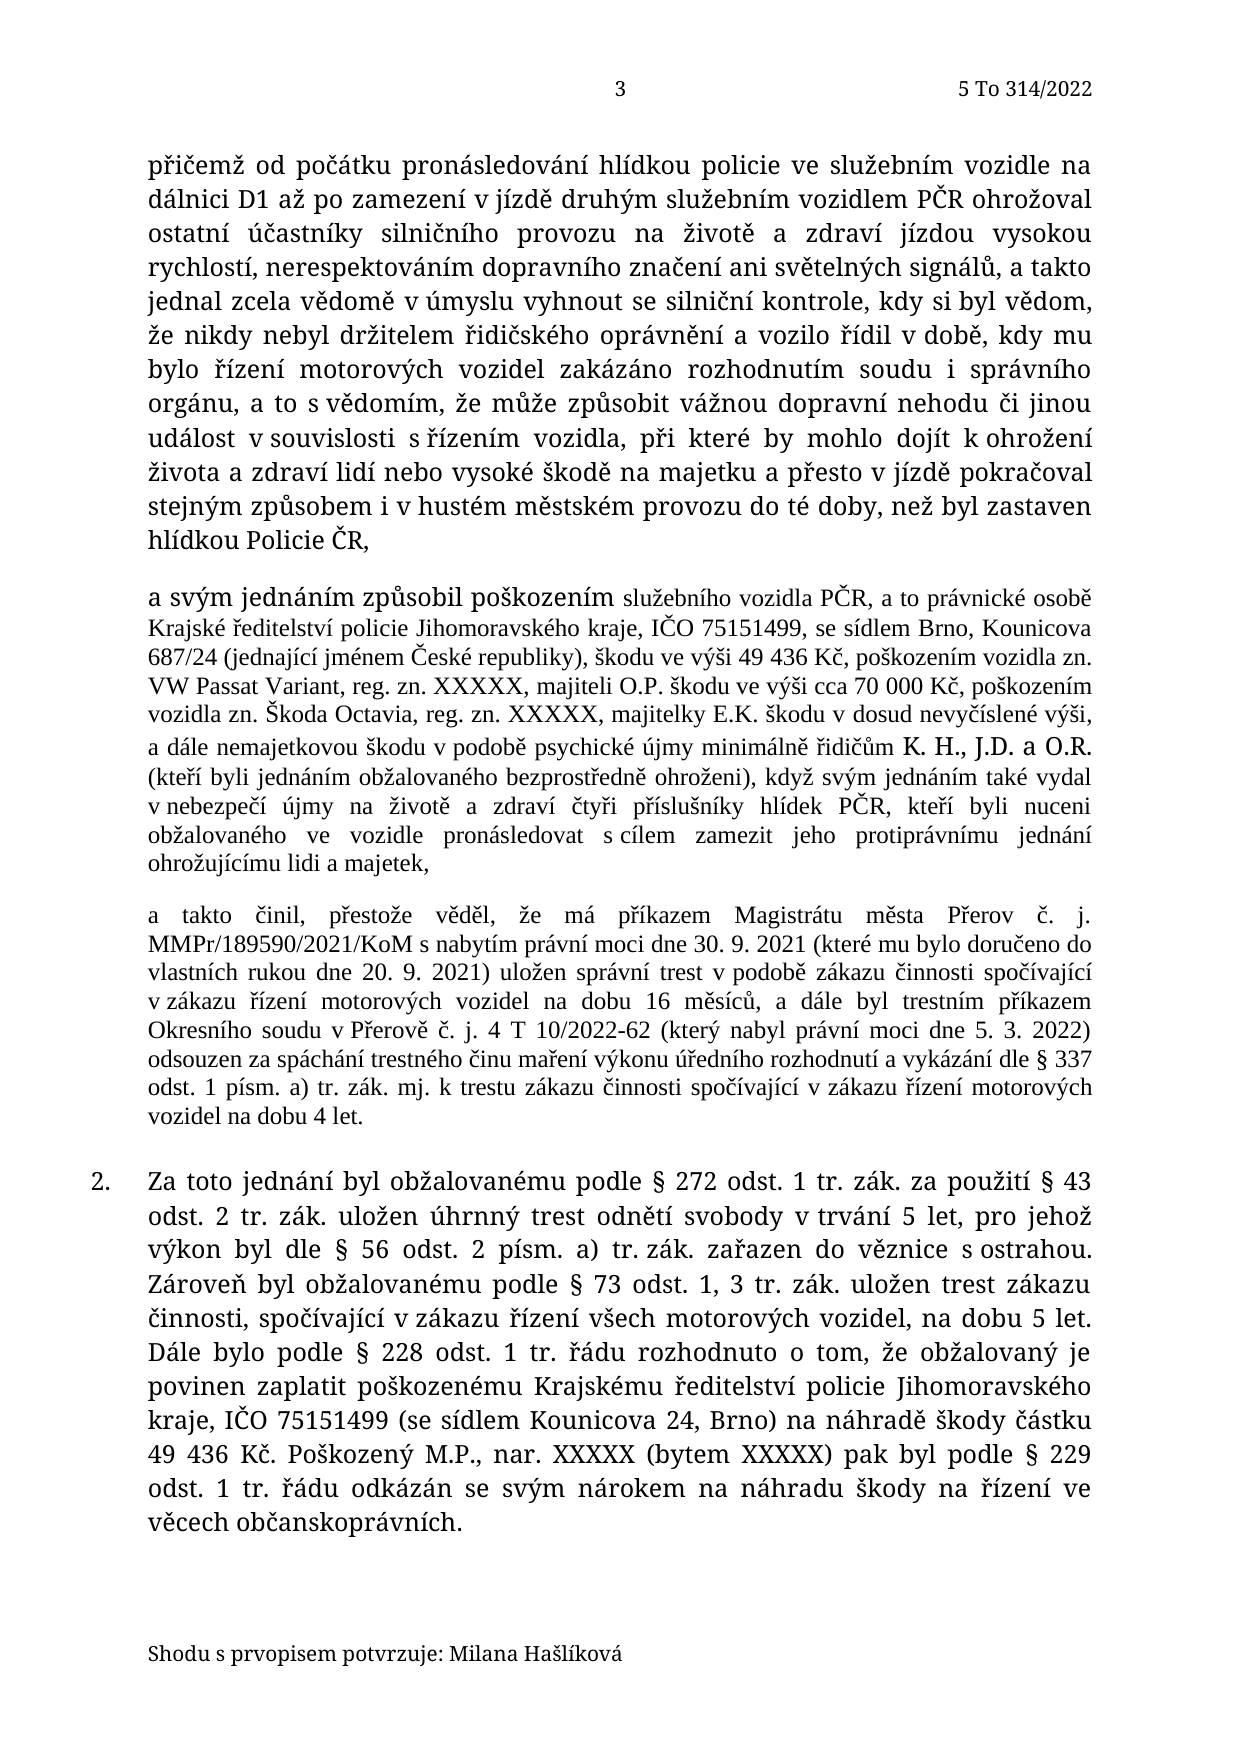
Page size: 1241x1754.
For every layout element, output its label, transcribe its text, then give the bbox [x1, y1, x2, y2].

list a takto činil, přestože věděl, že má příkazem Magistrátu města Přerov č. j. MMPr/189590/2021/KoM s nabytím právní moci dne 30. 9. 2021 (které mu bylo doručeno do vlastních rukou dne 20. 9. 2021) uložen správní trest v podobě zákazu činnosti spočívající v zákazu řízení motorových vozidel na dobu 16 měsíců, a dále byl trestním příkazem Okresního soudu v Přerově č. j. 4 T 10/2022-62 (který nabyl právní moci dne 5. 3. 2022) odsouzen za spáchání trestného činu maření výkonu úředního rozhodnutí a vykázání dle § 337 odst. 1 písm. a) tr. zák. mj. k trestu zákazu činnosti spočívající v zákazu řízení motorových vozidel na dobu 4 let. [148, 900, 1092, 1130]
text Za toto jednání byl obžalovanému podle § 272 odst. 1 tr. zák. za použití § 43 odst. 2 tr. zák. uložen úhrnný trest odnětí svobody v trvání 5 let, pro jehož výkon byl dle § 56 odst. 2 písm. a) tr. zák. zařazen do věznice s ostrahou. Zároveň byl obžalovanému podle § 73 odst. 1, 3 tr. zák. uložen trest zákazu činnosti, spočívající v zákazu řízení všech motorových vozidel, na dobu 5 let. Dále bylo podle § 228 odst. 1 tr. řádu rozhodnuto o tom, že obžalovaný je povinen zaplatit poškozenému Krajskému ředitelství policie Jihomoravského kraje, IČO 75151499 (se sídlem Kounicova 24, Brno) na náhradě škody částku 49 436 Kč. Poškozený M.P., nar. XXXXX (bytem XXXXX) pak byl podle § 229 odst. 1 tr. řádu odkázán se svým nárokem na náhradu škody na řízení ve věcech občanskoprávních. [111, 1164, 1092, 1539]
list a svým jednáním způsobil poškozením služebního vozidla PČR, a to právnické osobě Krajské ředitelství policie Jihomoravského kraje, IČO 75151499, se sídlem Brno, Kounicova 687/24 (jednající jménem České republiky), škodu ve výši 49 436 Kč, poškozením vozidla zn. VW Passat Variant, reg. zn. XXXXX, majiteli O.P. škodu ve výši cca 70 000 Kč, poškozením vozidla zn. Škoda Octavia, reg. zn. XXXXX, majitelky E.K. škodu v dosud nevyčíslené výši, a dále nemajetkovou škodu v podobě psychické újmy minimálně řidičům K. H., J.D. a O.R. (kteří byli jednáním obžalovaného bezprostředně ohroženi), když svým jednáním také vydal v nebezpečí újmy na životě a zdraví čtyři příslušníky hlídek PČR, kteří byli nuceni obžalovaného ve vozidle pronásledovat s cílem zamezit jeho protiprávnímu jednání ohrožujícímu lidi a majetek, [148, 579, 1092, 877]
text přičemž od počátku pronásledování hlídkou policie ve služebním vozidle na dálnici D1 až po zamezení v jízdě druhým služebním vozidlem PČR ohrožoval ostatní účastníky silničního provozu na životě a zdraví jízdou vysokou rychlostí, nerespektováním dopravního značení ani světelných signálů, a takto jednal zcela vědomě v úmyslu vyhnout se silniční kontrole, kdy si byl vědom, že nikdy nebyl držitelem řidičského oprávnění a vozilo řídil v době, kdy mu bylo řízení motorových vozidel zakázáno rozhodnutím soudu i správního orgánu, a to s vědomím, že může způsobit vážnou dopravní nehodu či jinou událost v souvislosti s řízením vozidla, při které by mohlo dojít k ohrožení života a zdraví lidí nebo vysoké škodě na majetku a přesto v jízdě pokračoval stejným způsobem i v hustém městském provozu do té doby, než byl zastaven hlídkou Policie ČR, [148, 148, 1092, 556]
